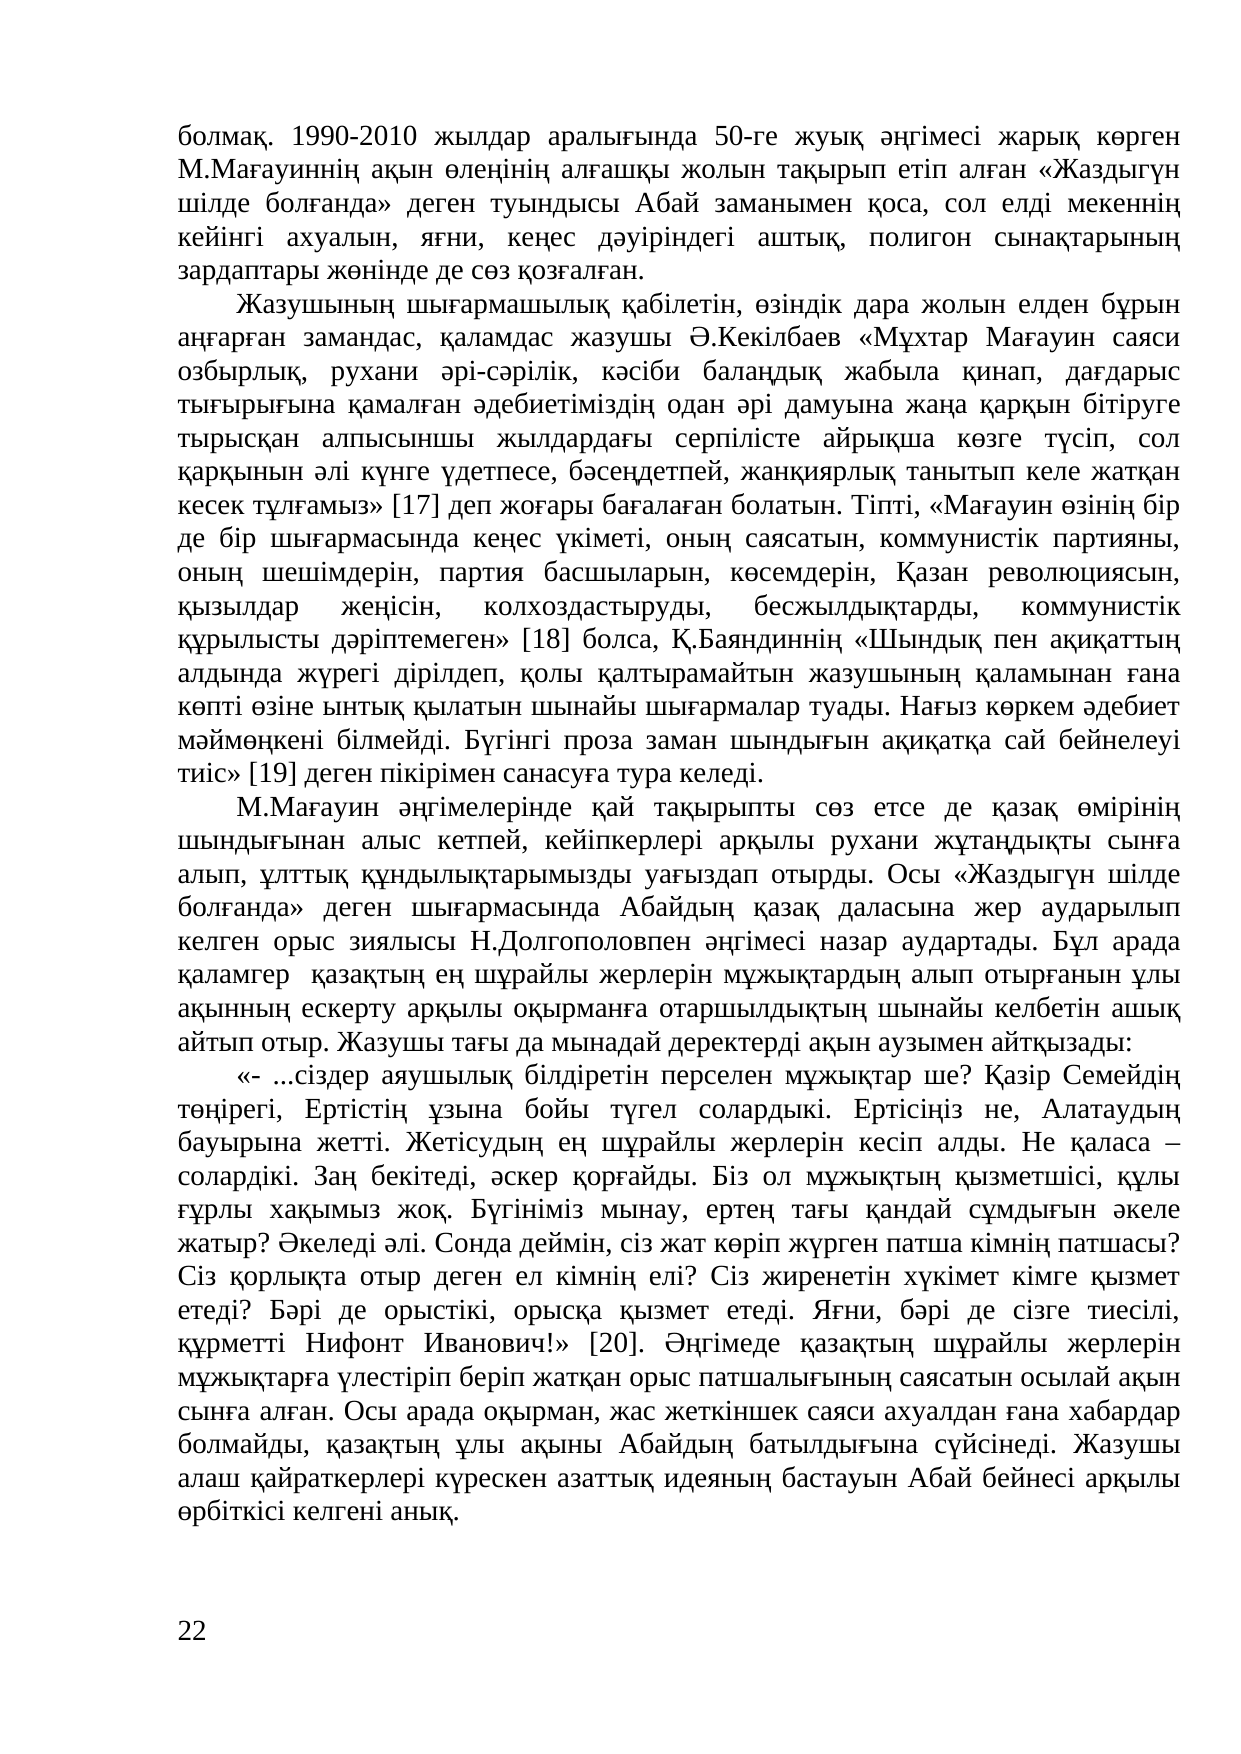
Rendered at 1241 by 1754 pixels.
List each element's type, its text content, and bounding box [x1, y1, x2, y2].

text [177, 118, 1181, 286]
text М.Мағауин әңгімелерінде қай тақырыпты сөз етсе де қазақ өмірінің шындығынан алыс кетпей, кейіпкерлері арқылы рухани жұтаңдықты сынға алып, ұлттық құндылықтарымызды уағыздап отырды. Осы «Жаздыгүн шілде болғанда» деген шығармасында Абайдың қазақ даласына жер аударылып келген орыс зиялысы Н.Долгополовпен әңгімесі назар аудартады. Бұл арада қаламгер қазақтың ең шұрайлы жерлерін мұжықтардың алып отырғанын ұлы ақынның ескерту арқылы оқырманға отаршылдықтың шынайы келбетін ашық айтып отыр. Жазушы тағы да мынадай деректерді ақын аузымен айтқызады: [177, 789, 1181, 1057]
text Жазушының шығармашылық қабілетін, өзіндік дара жолын елден бұрын аңғарған замандас, қаламдас жазушы Ә.Кекілбаев «Мұхтар Мағауин саяси озбырлық, рухани әрі-сәрілік, кәсіби балаңдық жабыла қинап, дағдарыс тығырығына қамалған әдебиетіміздің одан әрі дамуына жаңа қарқын бітіруге тырысқан алпысыншы жылдардағы серпілісте айрықша көзге түсіп, сол қарқынын әлі күнге үдетпесе, бәсеңдетпей, жанқиярлық танытып келе жатқан кесек тұлғамыз» [17] деп жоғары бағалаған болатын. Тіпті, «Мағауин өзінің бір де бір шығармасында кеңес үкіметі, оның саясатын, коммунистік партияны, оның шешімдерін, партия басшыларын, көсемдерін, Қазан революциясын, қызылдар жеңісін, колхоздастыруды, бесжылдықтарды, коммунистік құрылысты дәріптемеген» [18] болса, Қ.Баяндиннің «Шындық пен ақиқаттың алдында жүрегі дірілдеп, қолы қалтырамайтын жазушының қаламынан ғана көпті өзіне ынтық қылатын шынайы шығармалар туады. Нағыз көркем әдебиет мәймөңкені білмейді. Бүгінгі проза заман шындығын ақиқатқа сай бейнелеуі тиіс» [19] деген пікірімен санасуға тура келеді. [177, 286, 1181, 789]
text «- ...сіздер аяушылық білдіретін перселен мұжықтар ше? Қазір Семейдің төңірегі, Ертістің ұзына бойы түгел солардыкі. Ертісіңіз не, Алатаудың бауырына жетті. Жетісудың ең шұрайлы жерлерін кесіп алды. Не қаласа – солардікі. Заң бекітеді, әскер қорғайды. Біз ол мұжықтың қызметшісі, құлы ғұрлы хақымыз жоқ. Бүгініміз мынау, ертең тағы қандай сұмдығын әкеле жатыр? Әкеледі әлі. Сонда деймін, сіз жат көріп жүрген патша кімнің патшасы? Сіз қорлықта отыр деген ел кімнің елі? Сіз жиренетін хүкімет кімге қызмет етеді? Бәрі де орыстікі, орысқа қызмет етеді. Яғни, бәрі де сізге тиесілі, құрметті Нифонт Иванович!» [20]. Әңгімеде қазақтың шұрайлы жерлерін мұжықтарға үлестіріп беріп жатқан орыс патшалығының саясатын осылай ақын сынға алған. Осы арада оқырман, жас жеткіншек саяси ахуалдан ғана хабардар болмайды, қазақтың ұлы ақыны Абайдың батылдығына сүйсінеді. Жазушы алаш қайраткерлері күрескен азаттық идеяның бастауын Абай бейнесі арқылы өрбіткісі келгені анық. [177, 1057, 1181, 1527]
